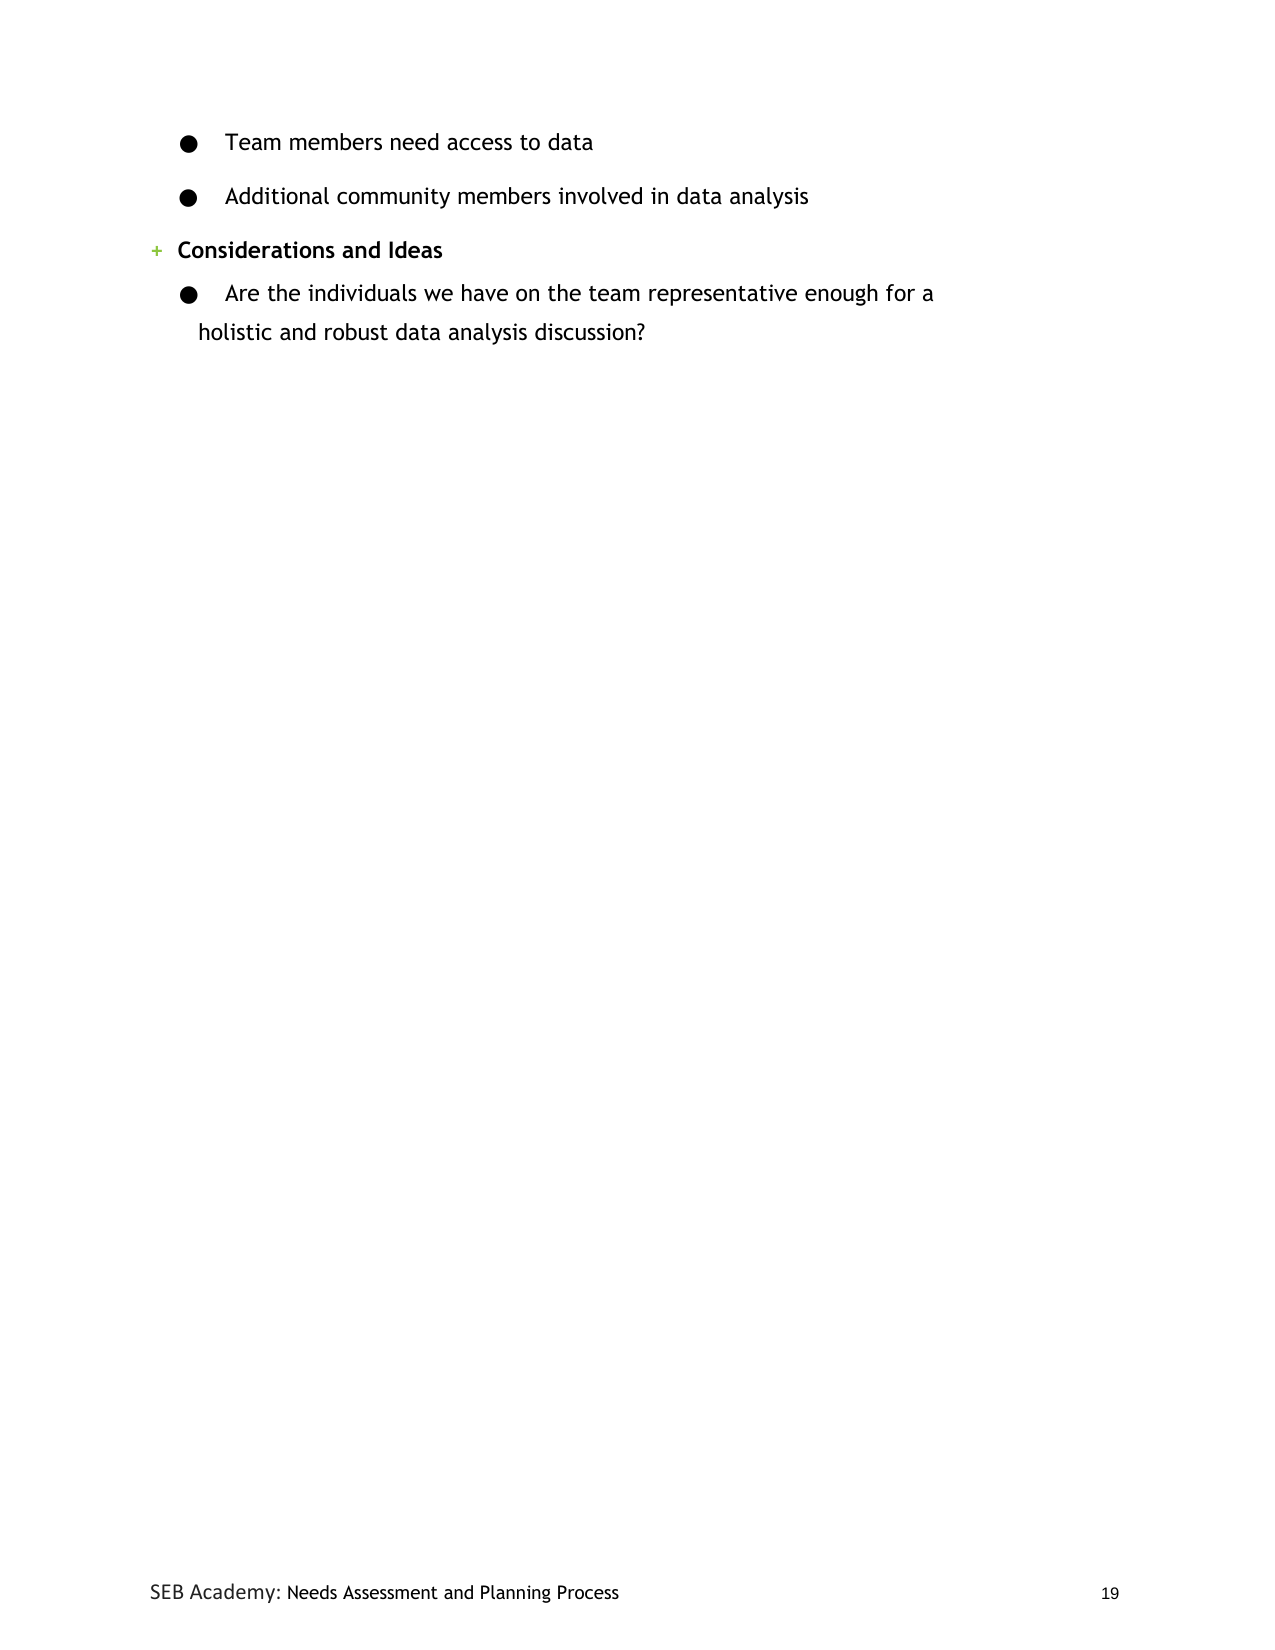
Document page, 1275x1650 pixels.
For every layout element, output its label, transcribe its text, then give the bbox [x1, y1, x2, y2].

list Are the individuals we have on the team representative enough for a holistic and robust data analysis discussion? [178, 267, 1125, 345]
list Team members need access to data [178, 116, 1125, 163]
text + Considerations and Ideas [150, 237, 1125, 263]
list Additional community members involved in data analysis [178, 170, 1125, 217]
